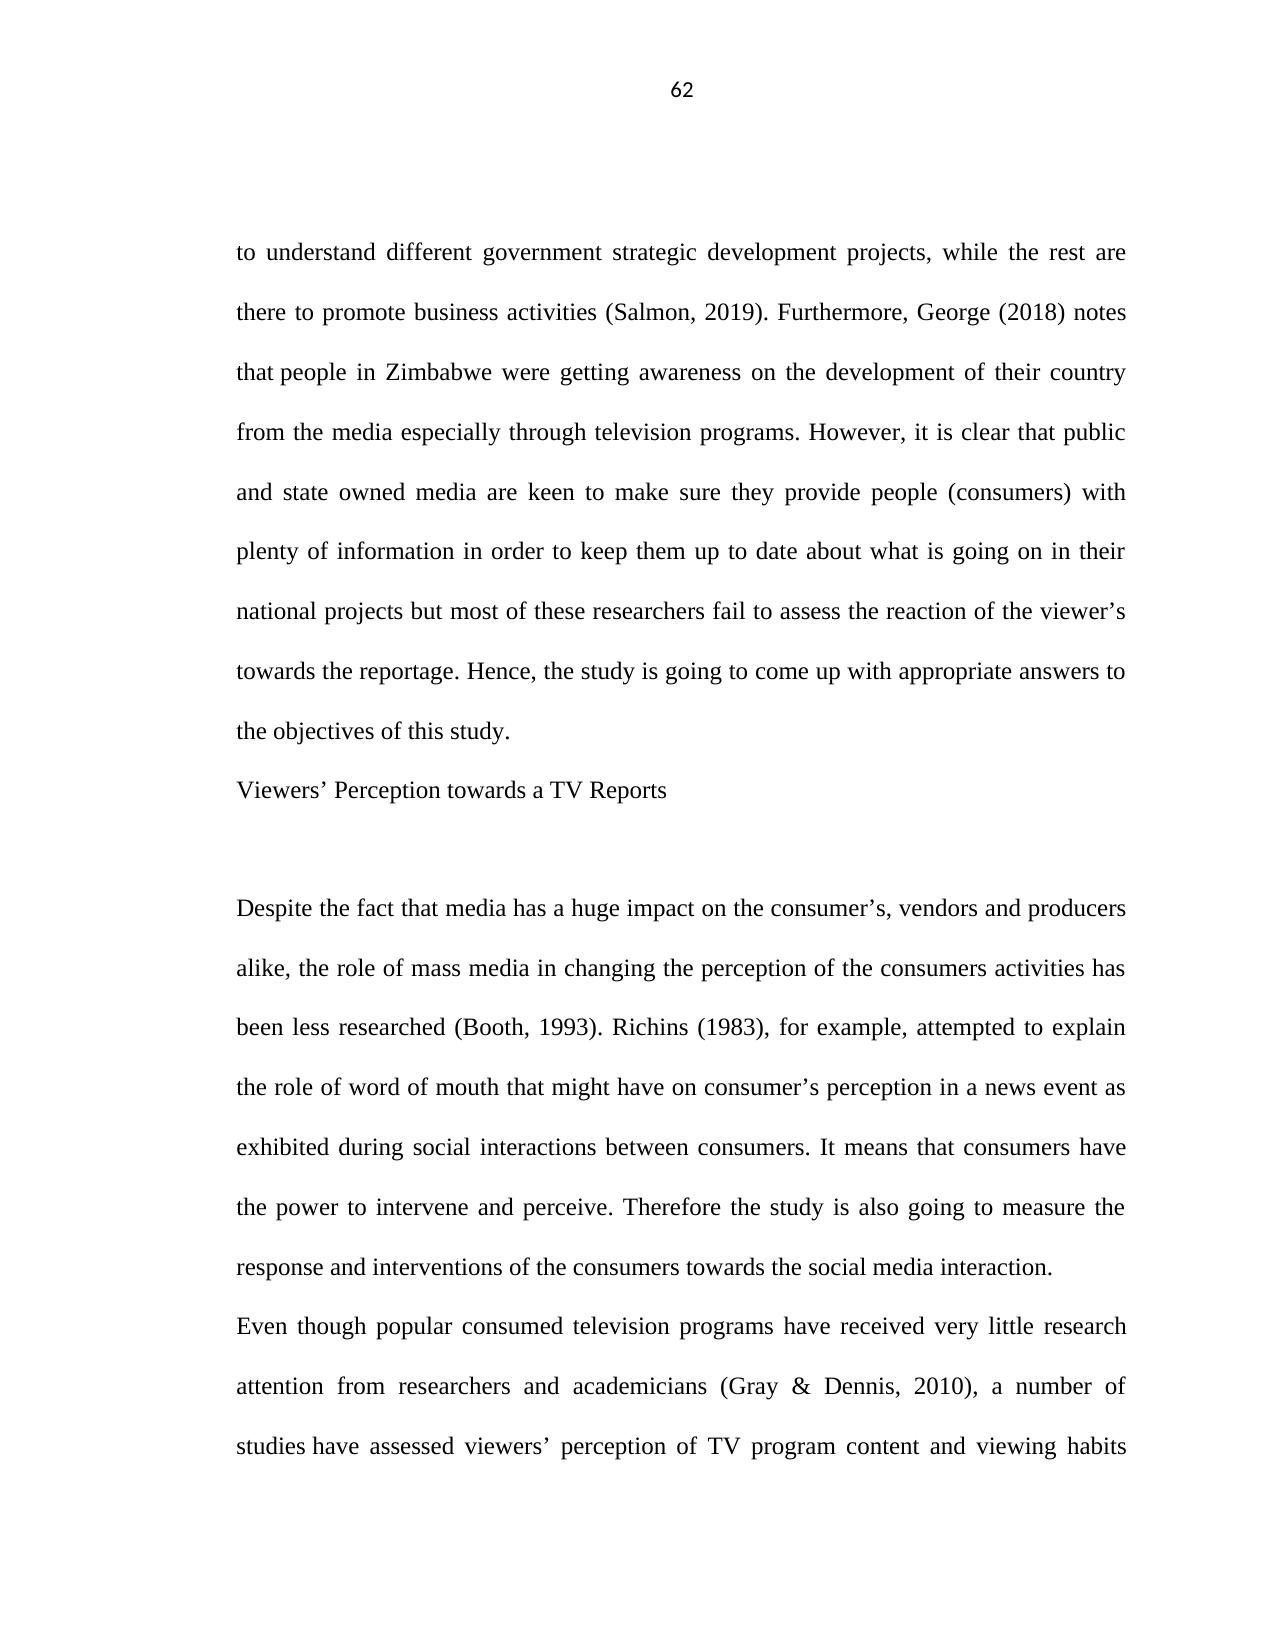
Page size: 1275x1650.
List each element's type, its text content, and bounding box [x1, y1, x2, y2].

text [236, 236, 1127, 744]
text Despite the fact that media has a huge impact on the consumer’s, vendors and producers alike, the role of mass media in changing the perception of the consumers activities has been less researched (Booth, 1993). Richins (1983), for example, attempted to explain the role of word of mouth that might have on consumer’s perception in a news event as exhibited during social interactions between consumers. It means that consumers have the power to intervene and perceive. Therefore the study is also going to measure the response and interventions of the consumers towards the social media interaction. [236, 892, 1127, 1280]
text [236, 1310, 1127, 1460]
text Viewers’ Perception towards a TV Reports [236, 774, 1127, 804]
